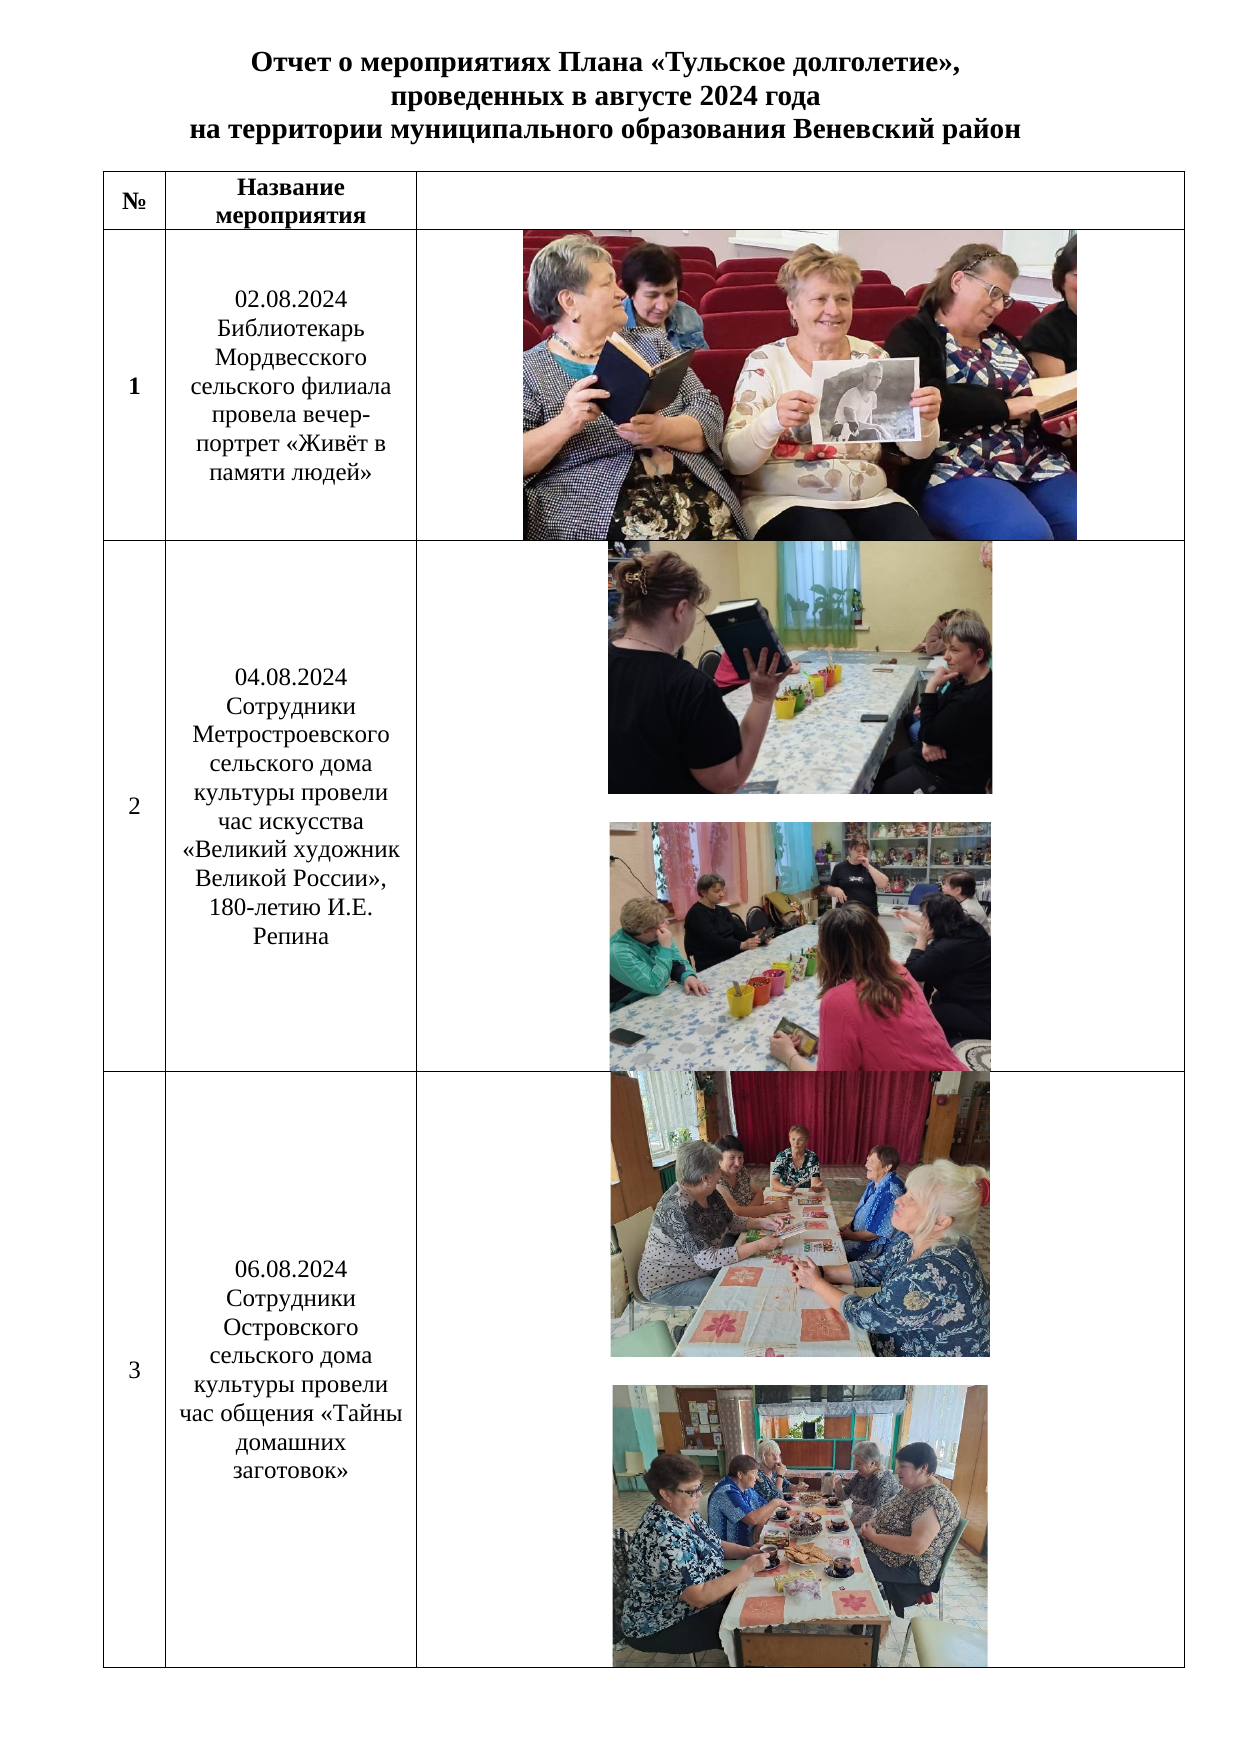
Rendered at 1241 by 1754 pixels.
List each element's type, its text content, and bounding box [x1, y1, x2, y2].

picture [608, 541, 993, 794]
table_cell [417, 1072, 1184, 1667]
table_cell [417, 541, 1184, 1071]
table_cell 02.08.2024 Библиотекарь Мордвесского сельского филиала провела вечер-портрет «Живёт в памяти людей» [166, 230, 416, 540]
table_header № [104, 172, 165, 229]
text проведенных в августе 2024 года [59, 78, 1152, 111]
table_cell 2 [104, 541, 165, 1071]
table_cell 04.08.2024 Сотрудники Метростроевского сельского дома культуры провели час искусства «Великий художник Великой России», 180-летию И.Е. Репина [166, 541, 416, 1071]
picture [523, 230, 1077, 540]
text Отчет о мероприятиях Плана «Тульское долголетие», [59, 44, 1152, 78]
picture [612, 1385, 988, 1667]
picture [609, 822, 991, 1357]
table_header [417, 172, 1184, 229]
table_cell 1 [104, 230, 165, 540]
table_cell 3 [104, 1072, 165, 1667]
table_header Название мероприятия [166, 172, 416, 229]
text на территории муниципального образования Веневский район [59, 111, 1152, 145]
table_cell [417, 230, 523, 540]
table_cell [1077, 230, 1184, 540]
table_cell 06.08.2024 Сотрудники Островского сельского дома культуры провели час общения «Тайны домашних заготовок» [166, 1072, 416, 1667]
